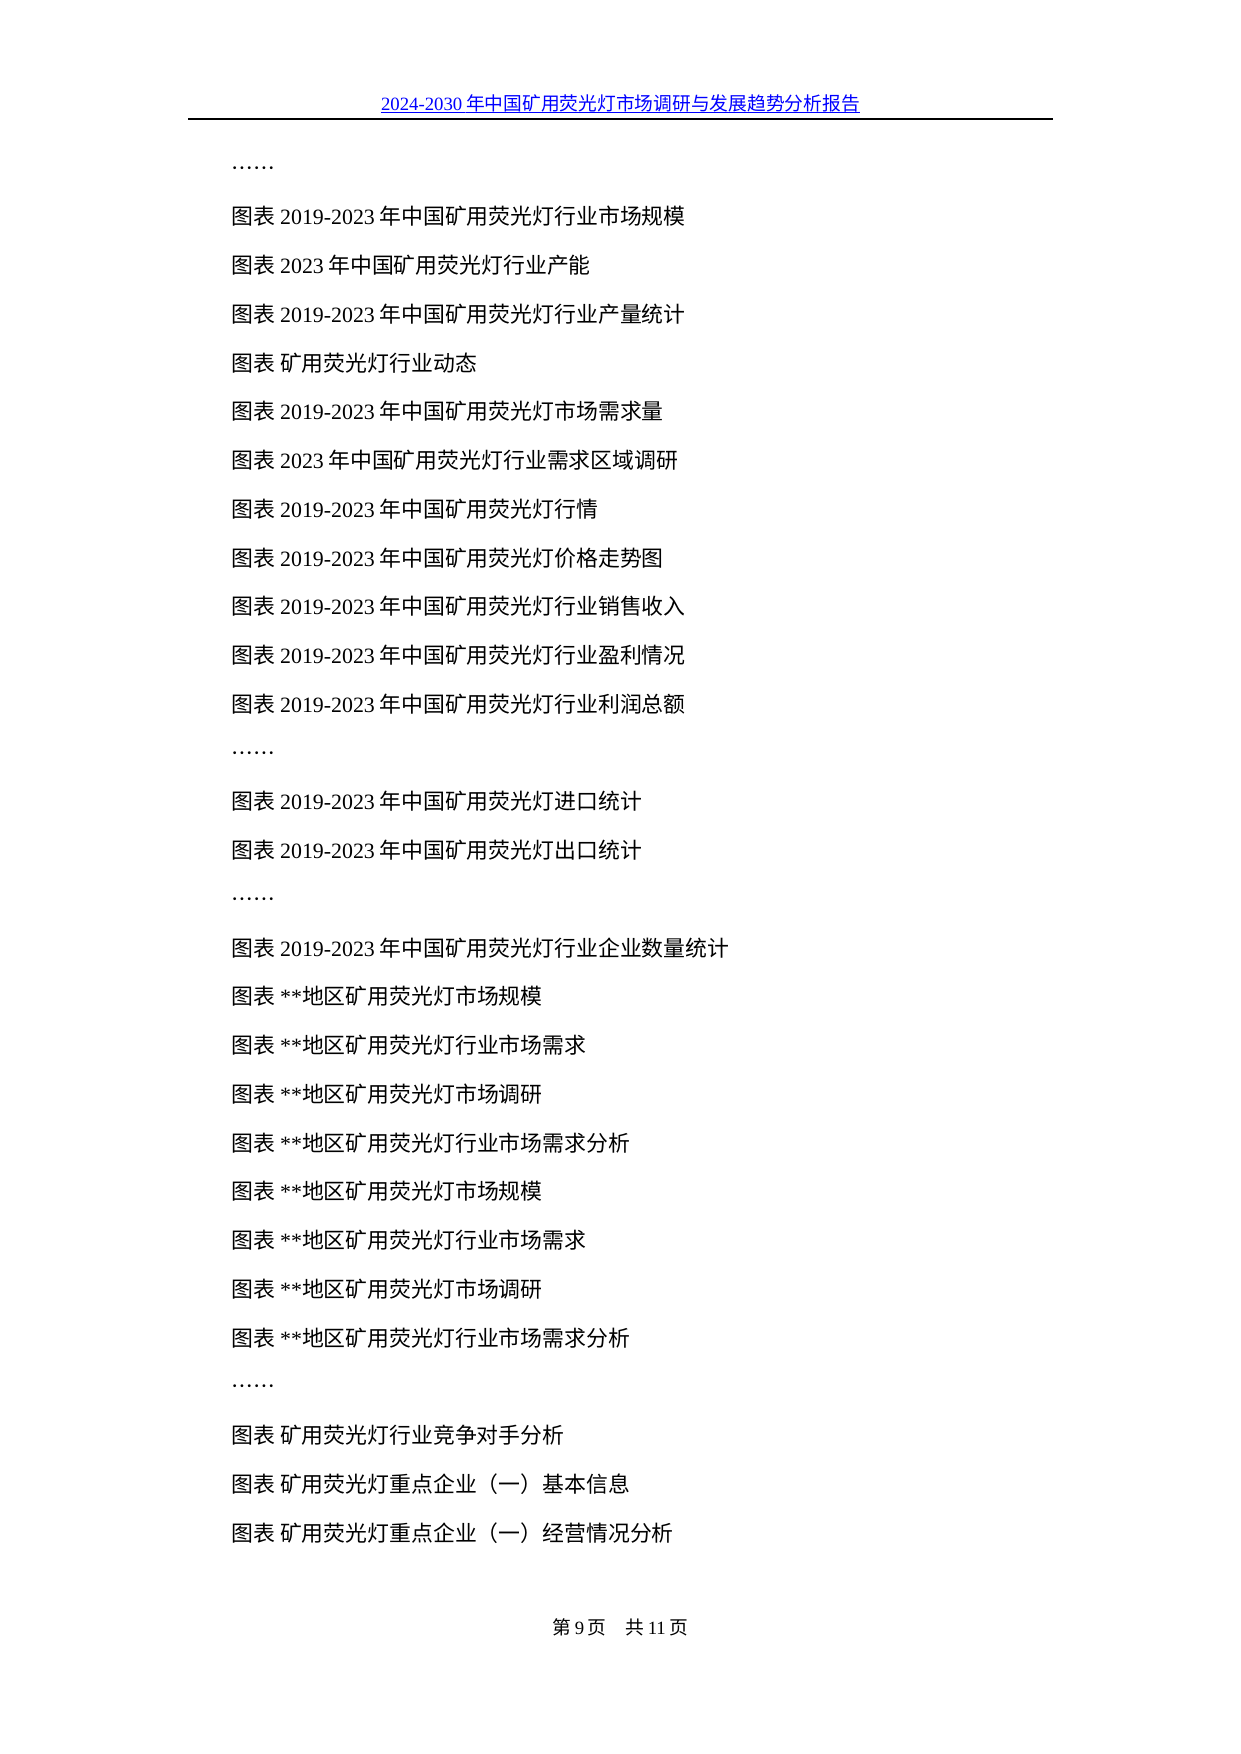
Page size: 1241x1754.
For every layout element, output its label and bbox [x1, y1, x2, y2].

text [187, 150, 1053, 1548]
